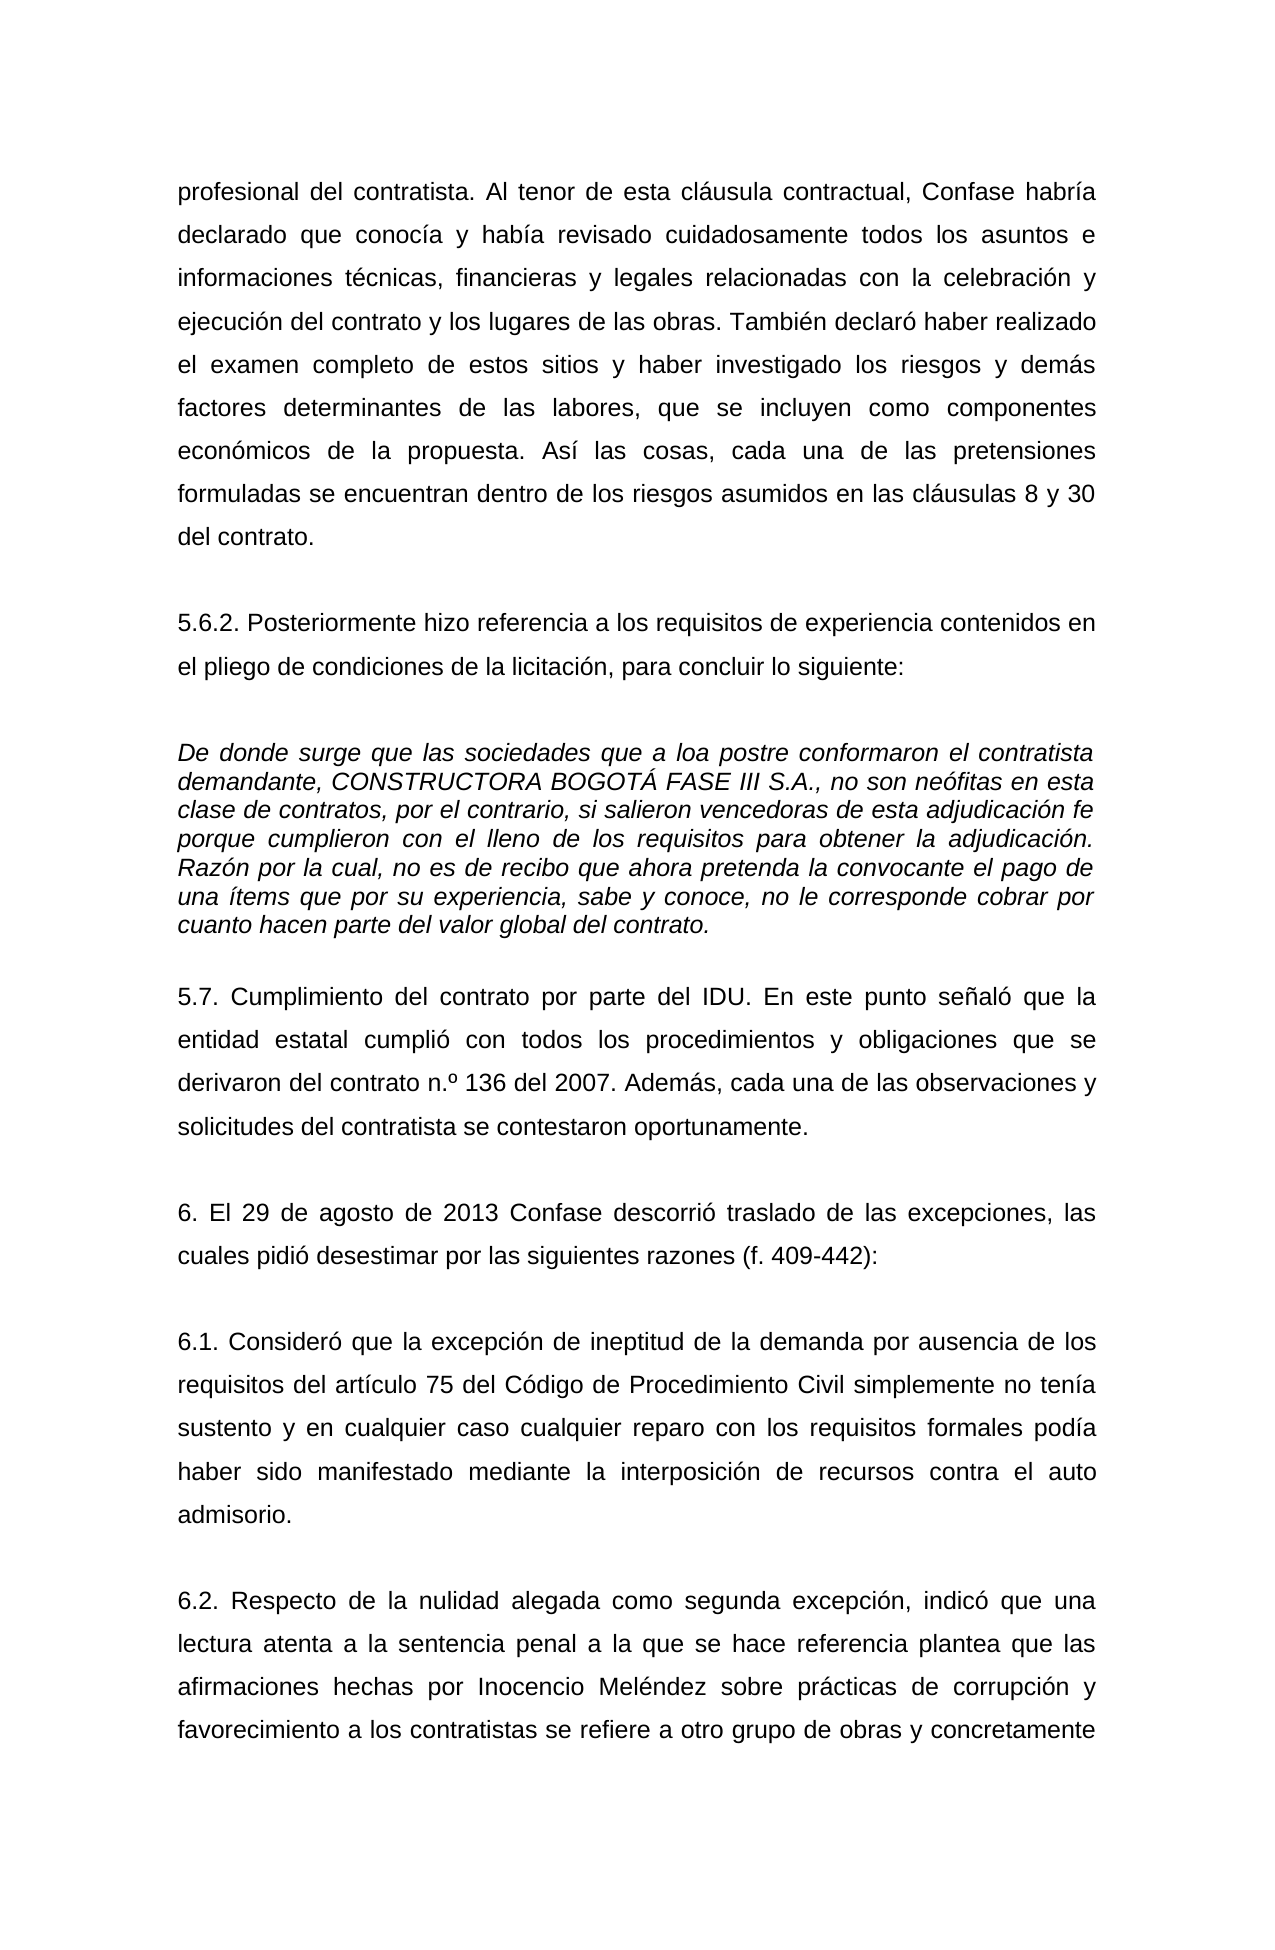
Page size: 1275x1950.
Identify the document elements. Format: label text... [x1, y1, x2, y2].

text 6. El 29 de agosto de 2013 Confase descorrió traslado de las excepciones, las cuales pidió desestimar por las siguientes razones (f. 409-442): [177, 1198, 1098, 1270]
text 5.6.2. Posteriormente hizo referencia a los requisitos de experiencia contenidos en el pliego de condiciones de la licitación, para concluir lo siguiente: [177, 608, 1098, 680]
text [177, 177, 1098, 551]
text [177, 1586, 1098, 1744]
text 5.7. Cumplimiento del contrato por parte del IDU. En este punto señaló que la entidad estatal cumplió con todos los procedimientos y obligaciones que se derivaron del contrato n.º 136 del 2007. Además, cada una de las observaciones y solicitudes del contratista se contestaron oportunamente. [177, 982, 1098, 1140]
text 6.1. Consideró que la excepción de ineptitud de la demanda por ausencia de los requisitos del artículo 75 del Código de Procedimiento Civil simplemente no tenía sustento y en cualquier caso cualquier reparo con los requisitos formales podía haber sido manifestado mediante la interposición de recursos contra el auto admisorio. [177, 1327, 1098, 1528]
text De donde surge que las sociedades que a loa postre conformaron el contratista demandante, CONSTRUCTORA BOGOTÁ FASE III S.A., no son neófitas en esta clase de contratos, por el contrario, si salieron vencedoras de esta adjudicación fe porque cumplieron con el lleno de los requisitos para obtener la adjudicación. Razón por la cual, no es de recibo que ahora pretenda la convocante el pago de una ítems que por su experiencia, sabe y conoce, no le corresponde cobrar por cuanto hacen parte del valor global del contrato. [177, 738, 1098, 939]
